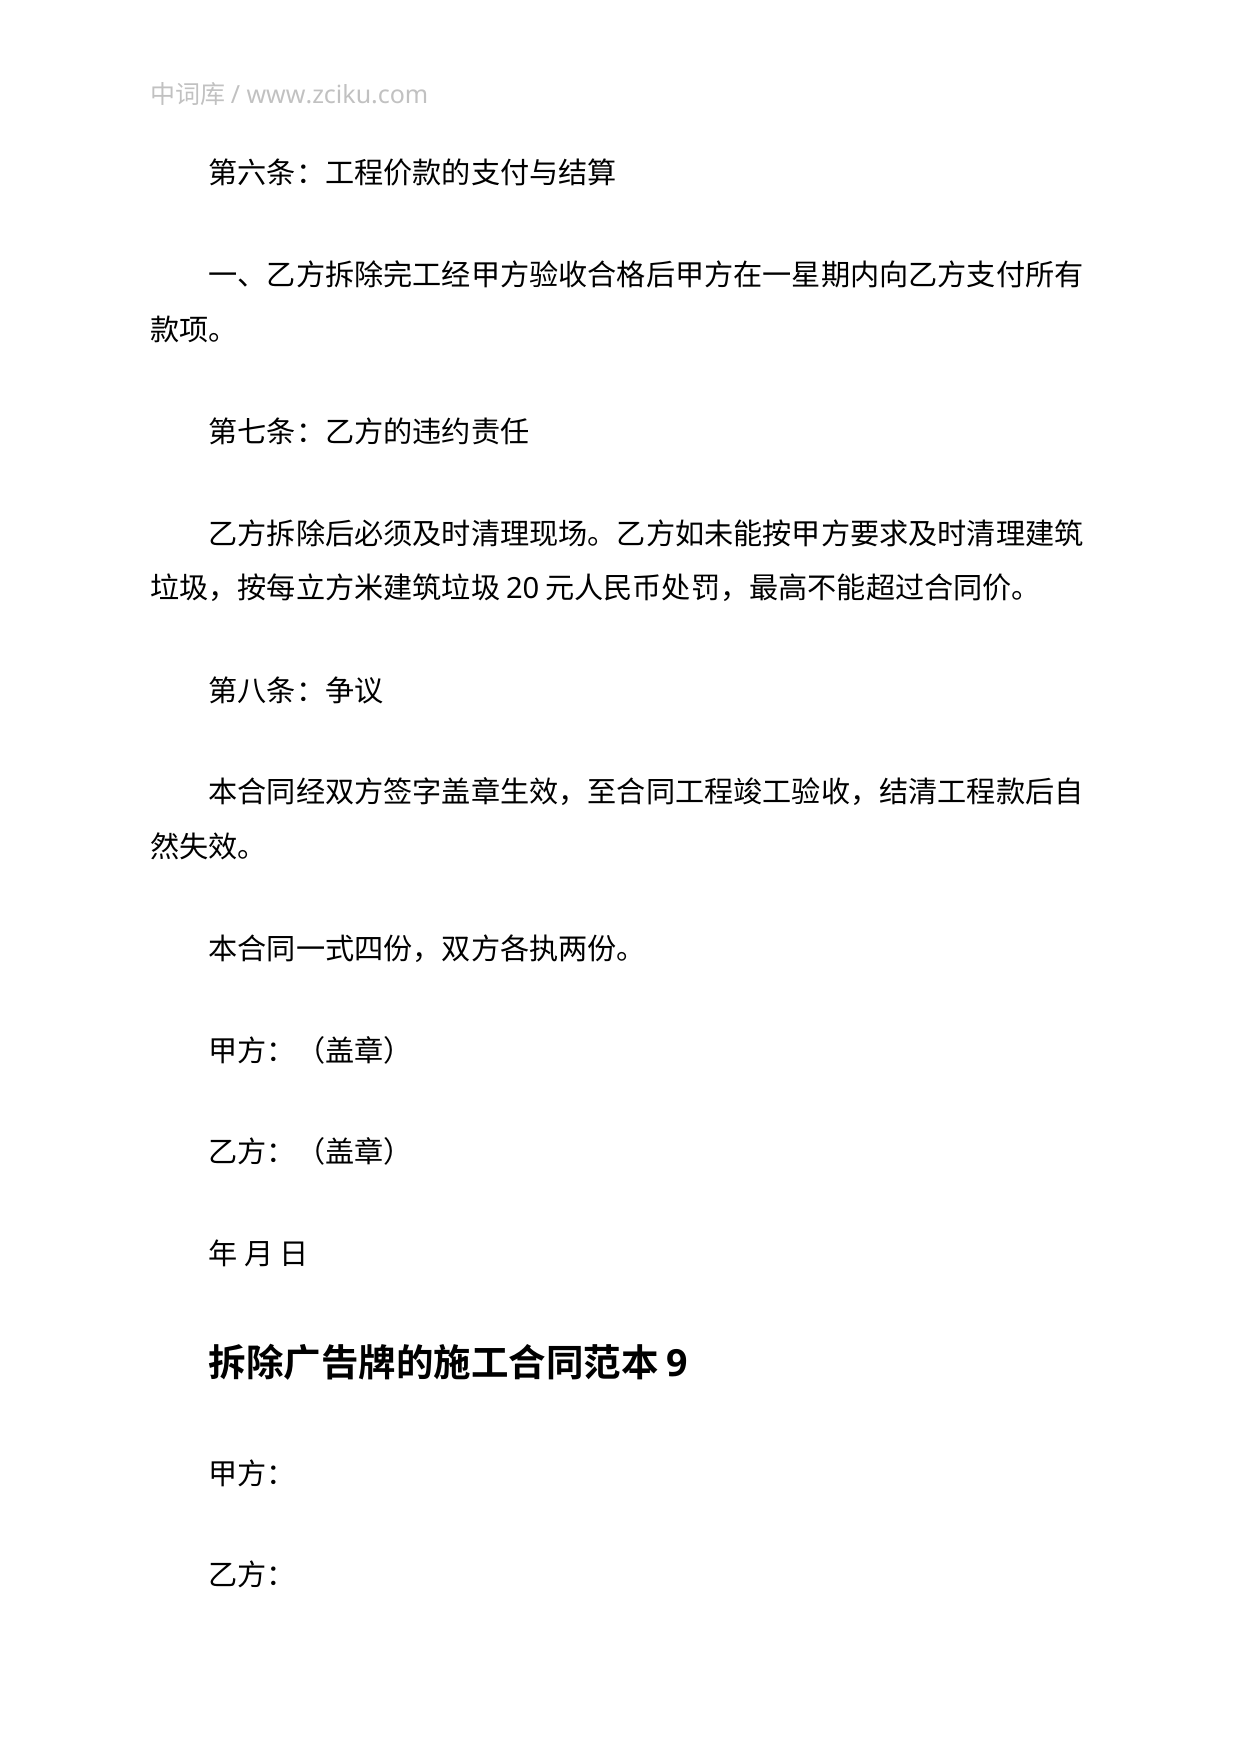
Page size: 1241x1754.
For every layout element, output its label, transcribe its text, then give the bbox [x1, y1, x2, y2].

text 本合同经双方签字盖章生效，至合同工程竣工验收，结清工程款后自然失效。 [150, 769, 1090, 866]
text 本合同一式四份，双方各执两份。 [150, 926, 1090, 968]
text 乙方： [150, 1552, 1090, 1594]
text 第六条：工程价款的支付与结算 [150, 150, 1090, 192]
text 年 月 日 [150, 1231, 1090, 1273]
text 甲方：（盖章） [150, 1027, 1090, 1069]
text 乙方：（盖章） [150, 1129, 1090, 1171]
text 一、乙方拆除完工经甲方验收合格后甲方在一星期内向乙方支付所有款项。 [150, 252, 1090, 349]
text 第七条：乙方的违约责任 [150, 408, 1090, 451]
text 第八条：争议 [150, 667, 1090, 709]
text 拆除广告牌的施工合同范本9 [150, 1333, 1090, 1387]
text 甲方： [150, 1450, 1090, 1492]
text 乙方拆除后必须及时清理现场。乙方如未能按甲方要求及时清理建筑垃圾，按每立方米建筑垃圾20元人民币处罚，最高不能超过合同价。 [150, 510, 1090, 607]
